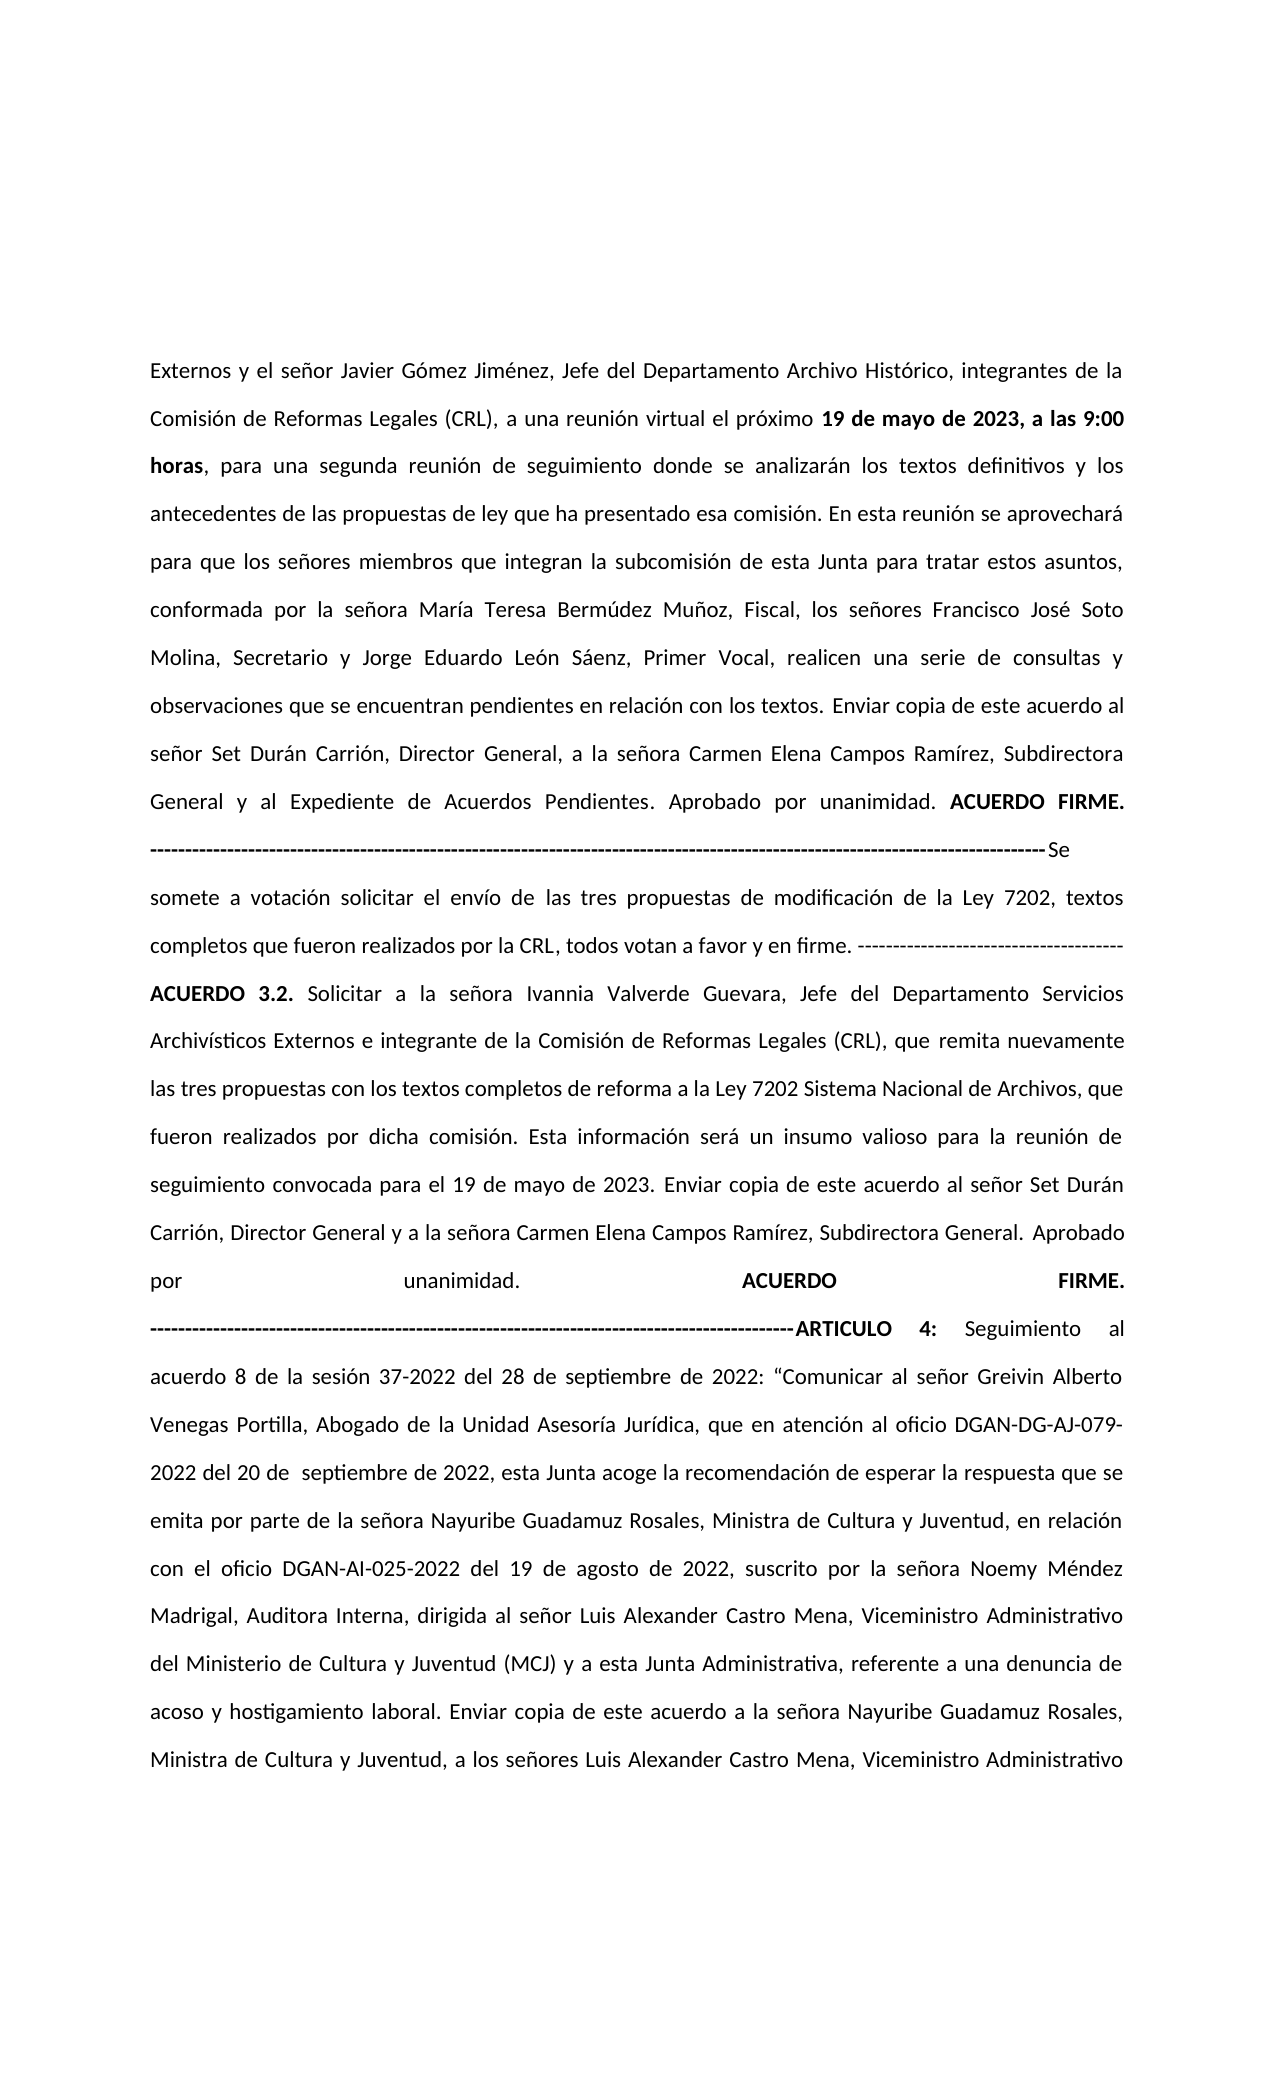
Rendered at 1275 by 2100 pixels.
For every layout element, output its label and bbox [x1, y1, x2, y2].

subtitle [150, 340, 1125, 1777]
